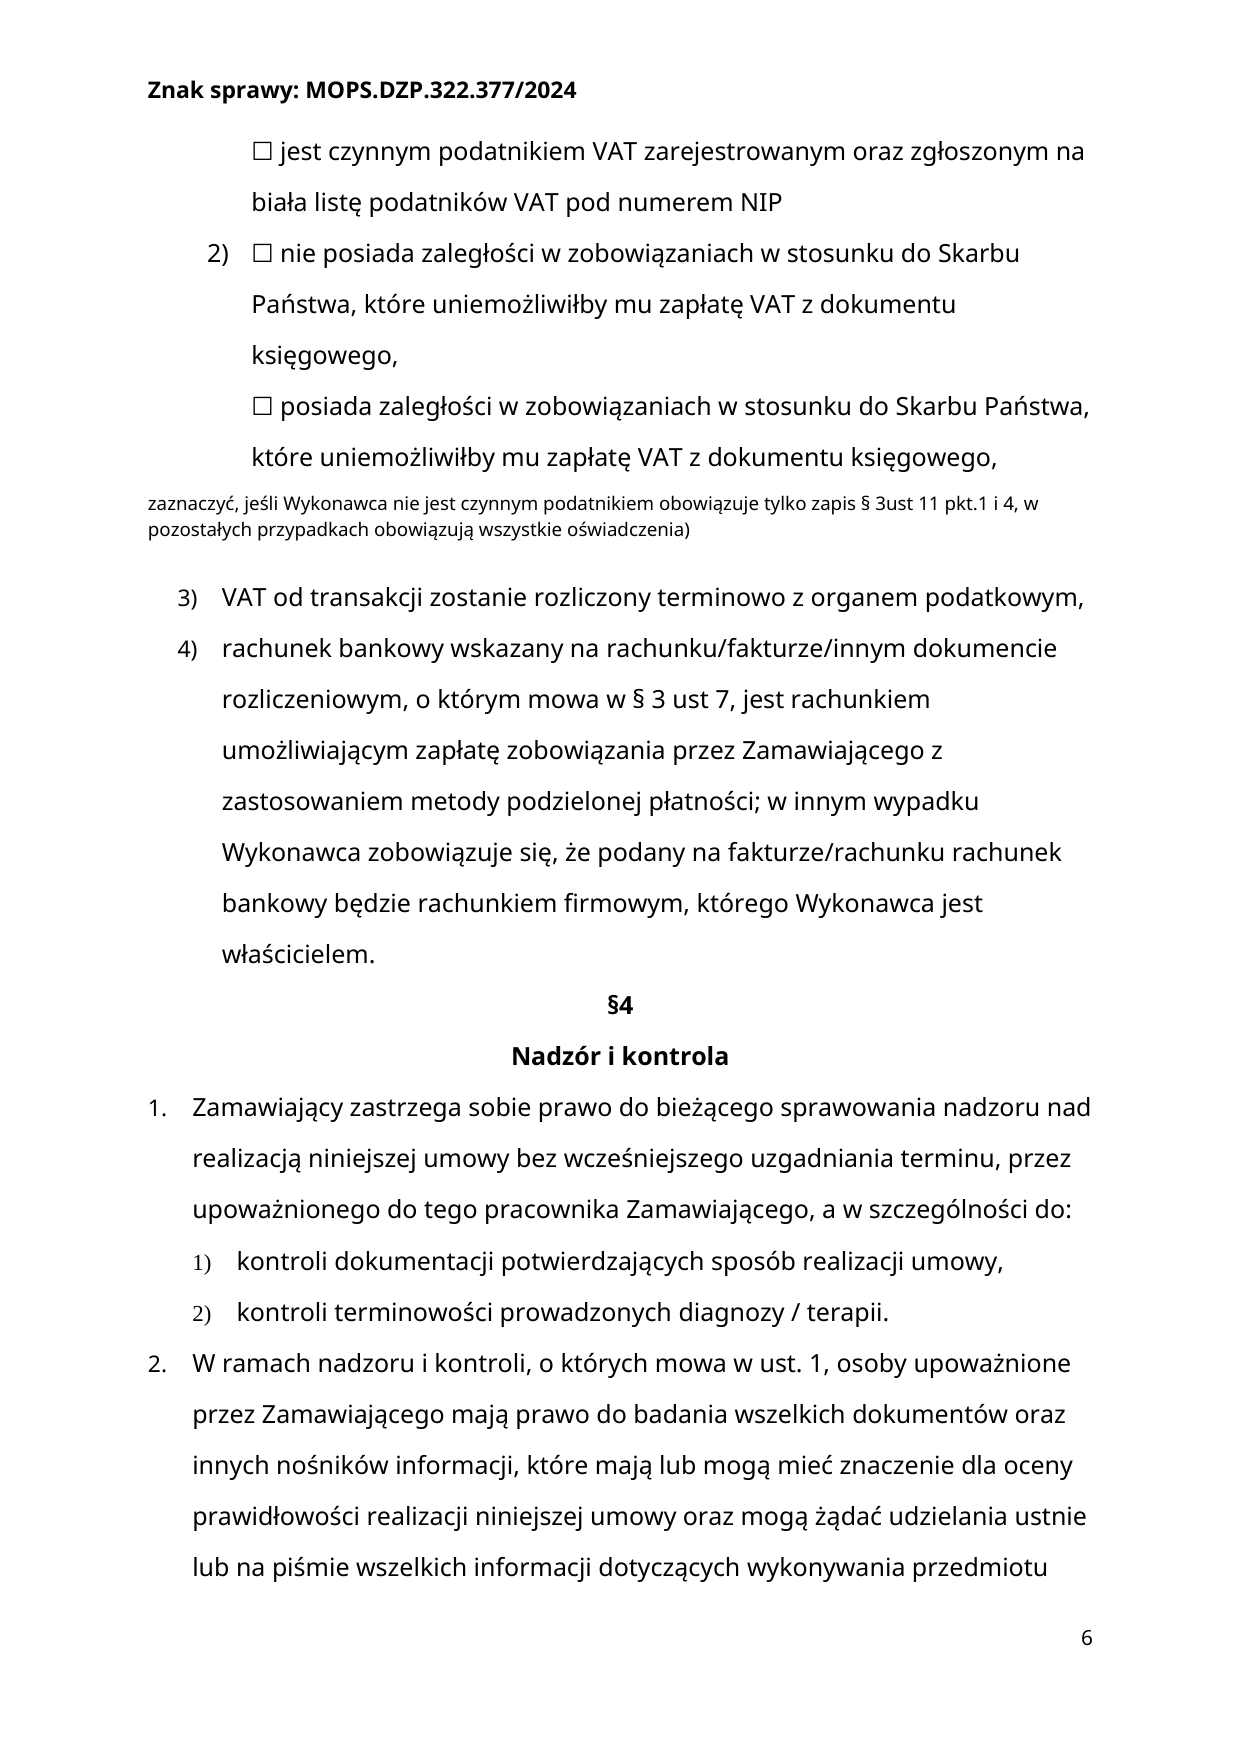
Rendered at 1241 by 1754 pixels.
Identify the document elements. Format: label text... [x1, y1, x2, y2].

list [148, 1345, 1092, 1583]
list nie posiada zaległości w zobowiązaniach w stosunku do Skarbu Państwa, które uniemożliwiłby mu zapłatę VAT z dokumentu księgowego, [207, 235, 1092, 371]
text jest czynnym podatnikiem VAT zarejestrowanym oraz zgłoszonym na biała listę podatników VAT pod numerem NIP [251, 133, 1092, 218]
list kontroli terminowości prowadzonych diagnozy / terapii. [192, 1294, 1092, 1328]
text posiada zaległości w zobowiązaniach w stosunku do Skarbu Państwa, które uniemożliwiłby mu zapłatę VAT z dokumentu księgowego, [251, 388, 1092, 473]
list kontroli dokumentacji potwierdzających sposób realizacji umowy, [192, 1243, 1092, 1277]
list rachunek bankowy wskazany na rachunku/fakturze/innym dokumencie rozliczeniowym, o którym mowa w § 3 ust 7, jest rachunkiem umożliwiającym zapłatę zobowiązania przez Zamawiającego z zastosowaniem metody podzielonej płatności; w innym wypadku Wykonawca zobowiązuje się, że podany na fakturze/rachunku rachunek bankowy będzie rachunkiem firmowym, którego Wykonawca jest właścicielem. [177, 631, 1092, 971]
text zaznaczyć, jeśli Wykonawca nie jest czynnym podatnikiem obowiązuje tylko zapis § 3ust 11 pkt.1 i 4, w pozostałych przypadkach obowiązują wszystkie oświadczenia) [148, 490, 1092, 541]
list VAT od transakcji zostanie rozliczony terminowo z organem podatkowym, [177, 580, 1092, 614]
text Nadzór i kontrola [148, 1039, 1092, 1073]
list Zamawiający zastrzega sobie prawo do bieżącego sprawowania nadzoru nad realizacją niniejszej umowy bez wcześniejszego uzgadniania terminu, przez upoważnionego do tego pracownika Zamawiającego, a w szczególności do: [148, 1090, 1092, 1226]
